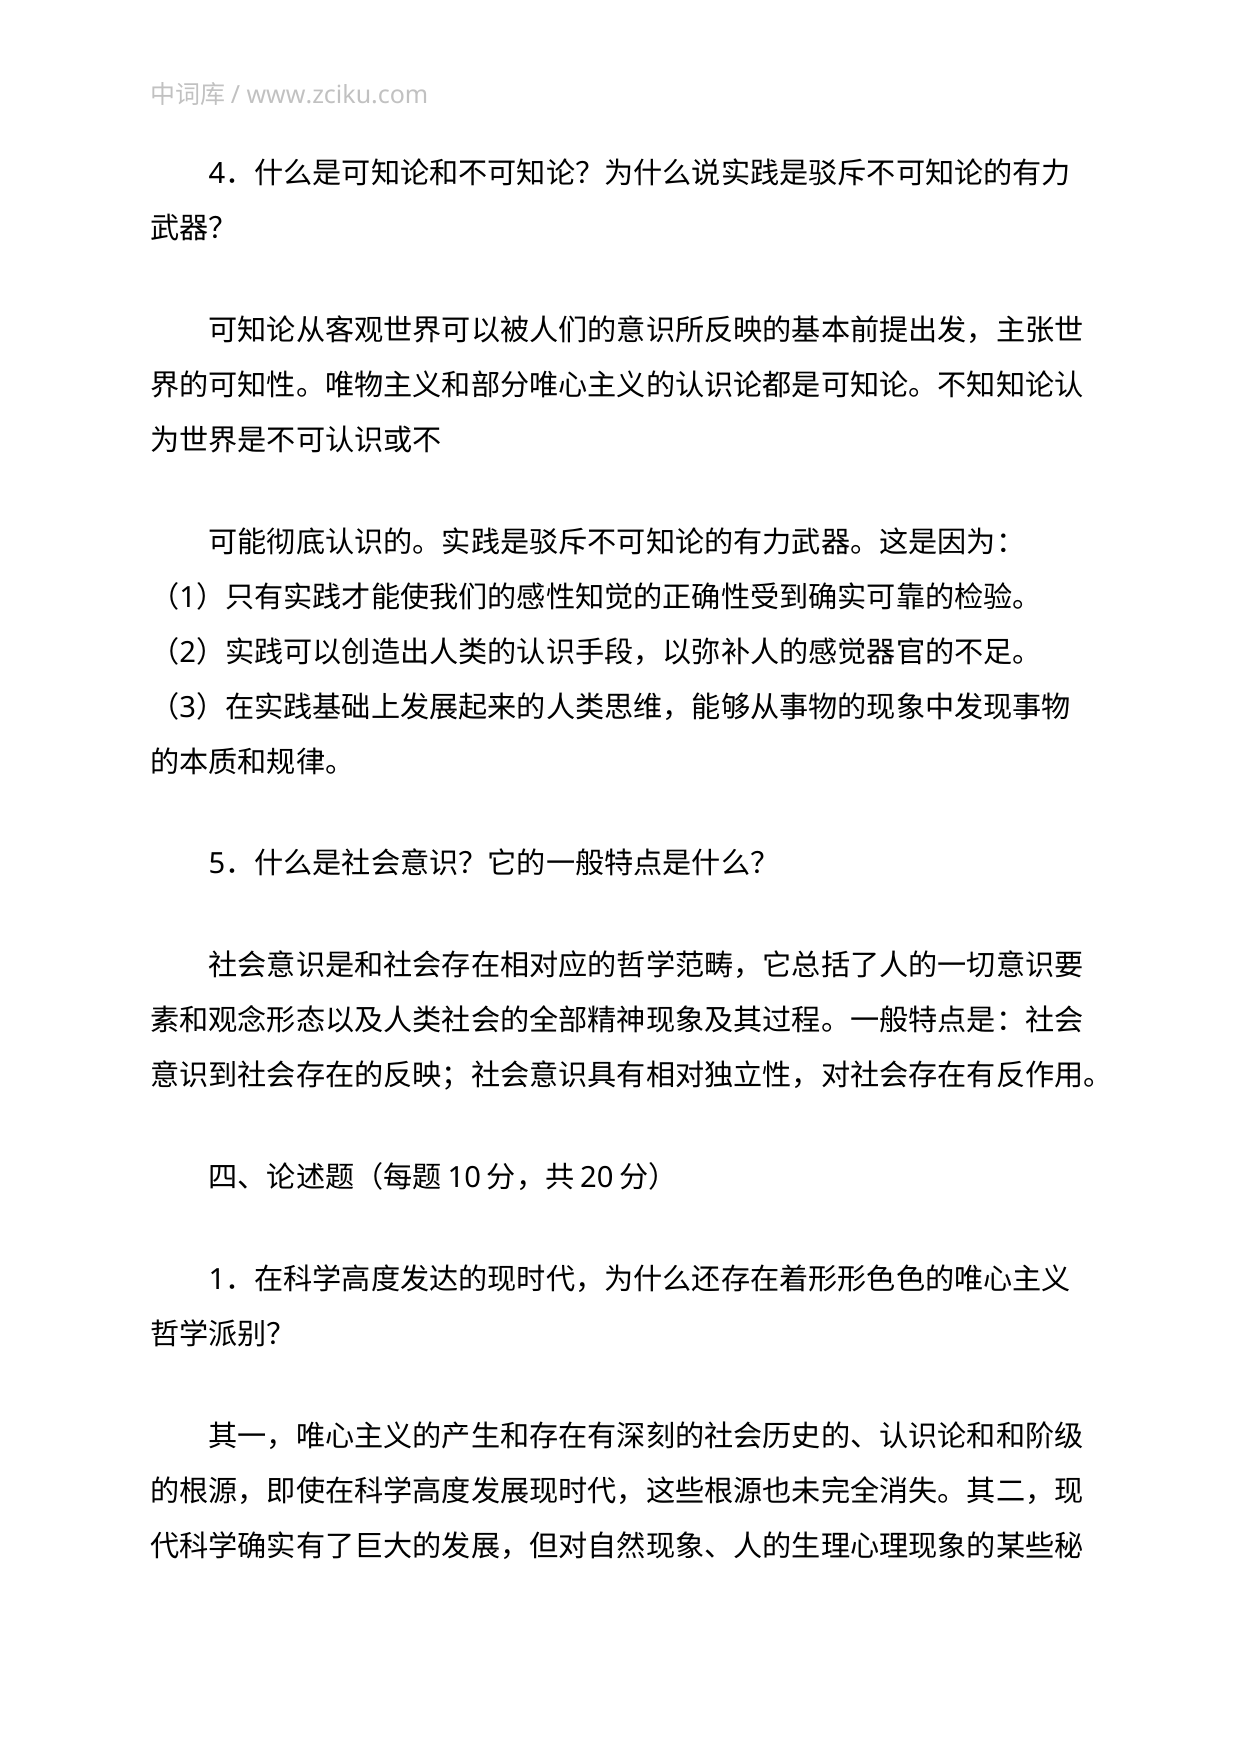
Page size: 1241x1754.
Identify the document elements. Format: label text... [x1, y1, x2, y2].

text 社会意识是和社会存在相对应的哲学范畴，它总括了人的一切意识要素和观念形态以及人类社会的全部精神现象及其过程。一般特点是：社会意识到社会存在的反映；社会意识具有相对独立性，对社会存在有反作用。 [150, 942, 1090, 1094]
text 四、论述题（每题10分，共20分） [150, 1153, 1090, 1196]
text 1．在科学高度发达的现时代，为什么还存在着形形色色的唯心主义哲学派别？ [150, 1256, 1090, 1353]
text 4．什么是可知论和不可知论？为什么说实践是驳斥不可知论的有力武器？ [150, 150, 1090, 247]
text 可知论从客观世界可以被人们的意识所反映的基本前提出发，主张世界的可知性。唯物主义和部分唯心主义的认识论都是可知论。不知知论认为世界是不可认识或不 [150, 307, 1090, 459]
text 可能彻底认识的。实践是驳斥不可知论的有力武器。这是因为：（1）只有实践才能使我们的感性知觉的正确性受到确实可靠的检验。（2）实践可以创造出人类的认识手段，以弥补人的感觉器官的不足。（3）在实践基础上发展起来的人类思维，能够从事物的现象中发现事物的本质和规律。 [150, 518, 1090, 781]
text 5．什么是社会意识？它的一般特点是什么？ [150, 840, 1090, 882]
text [150, 1412, 1090, 1564]
